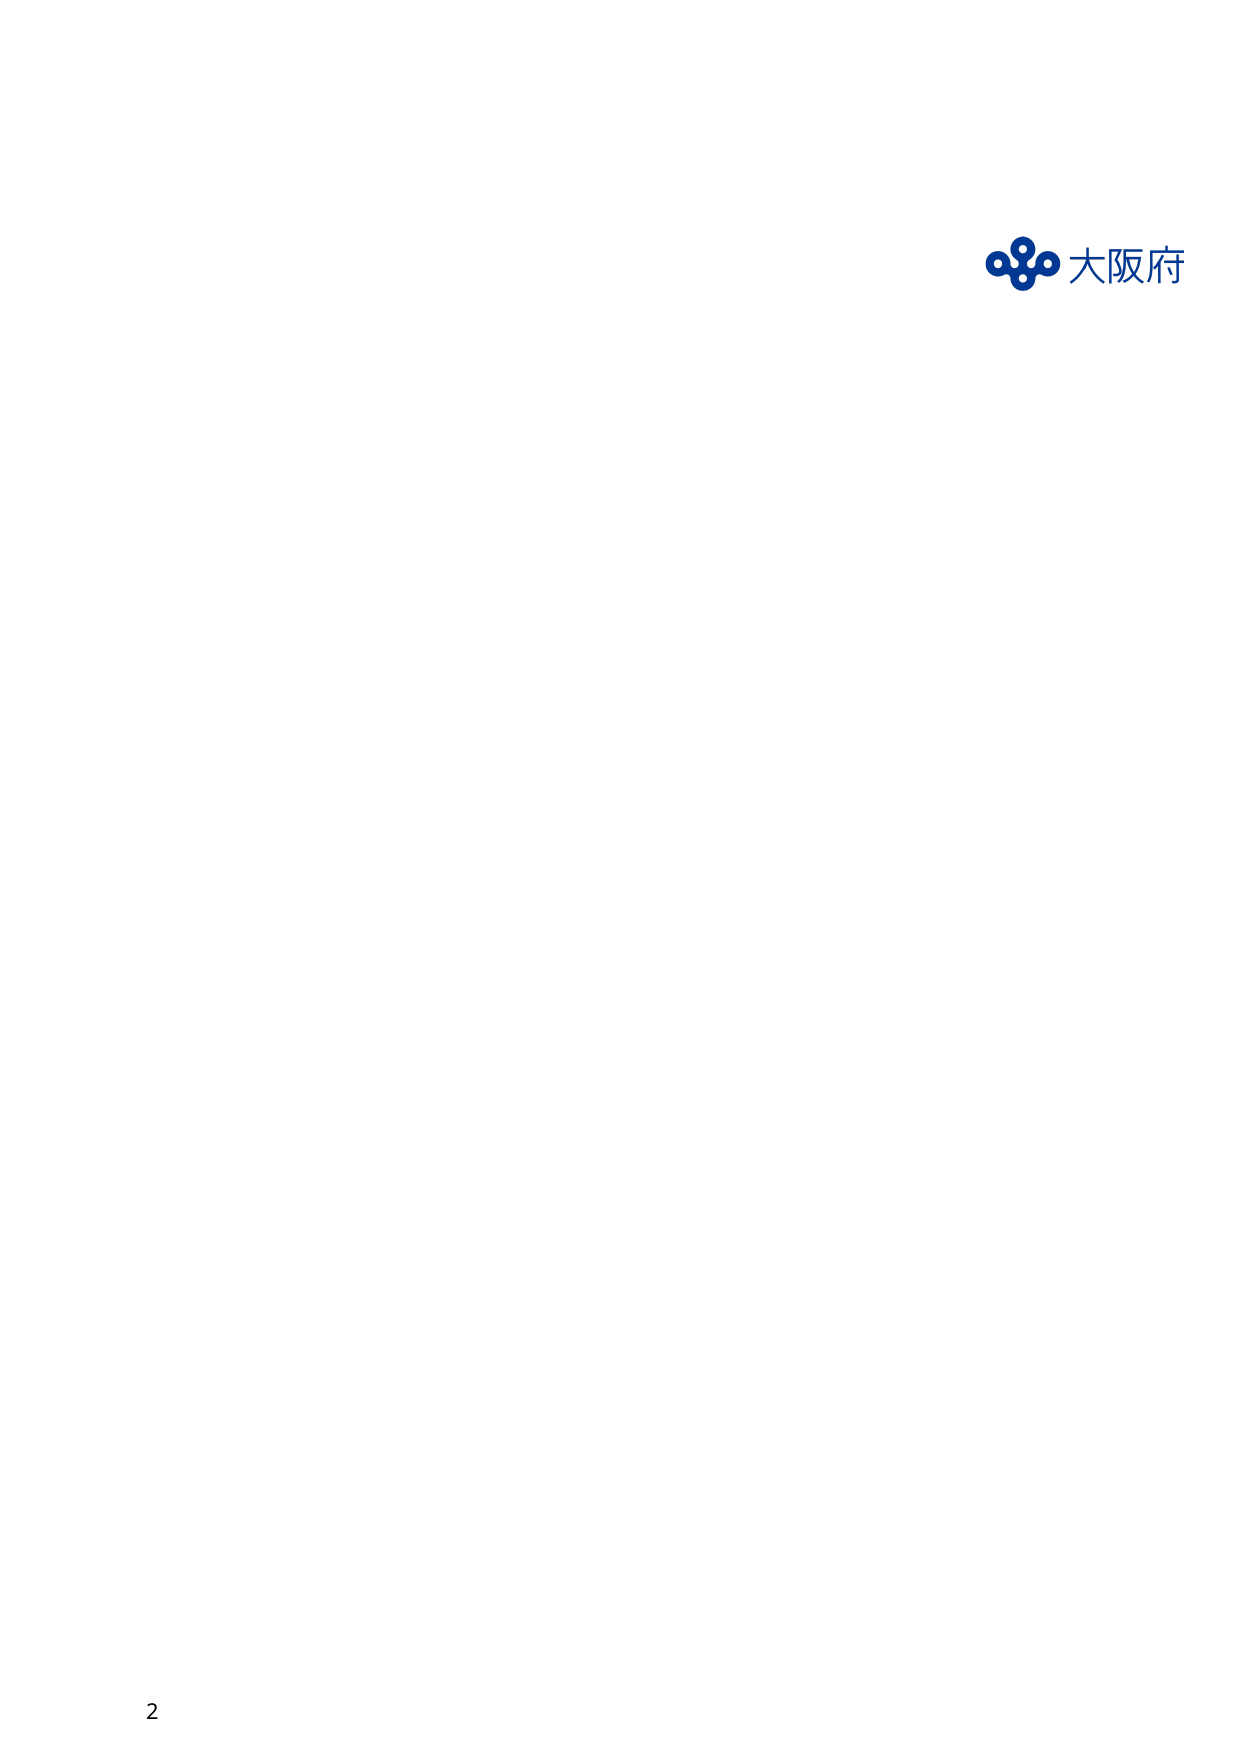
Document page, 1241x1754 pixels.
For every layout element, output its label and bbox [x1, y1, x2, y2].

picture [985, 236, 1184, 291]
